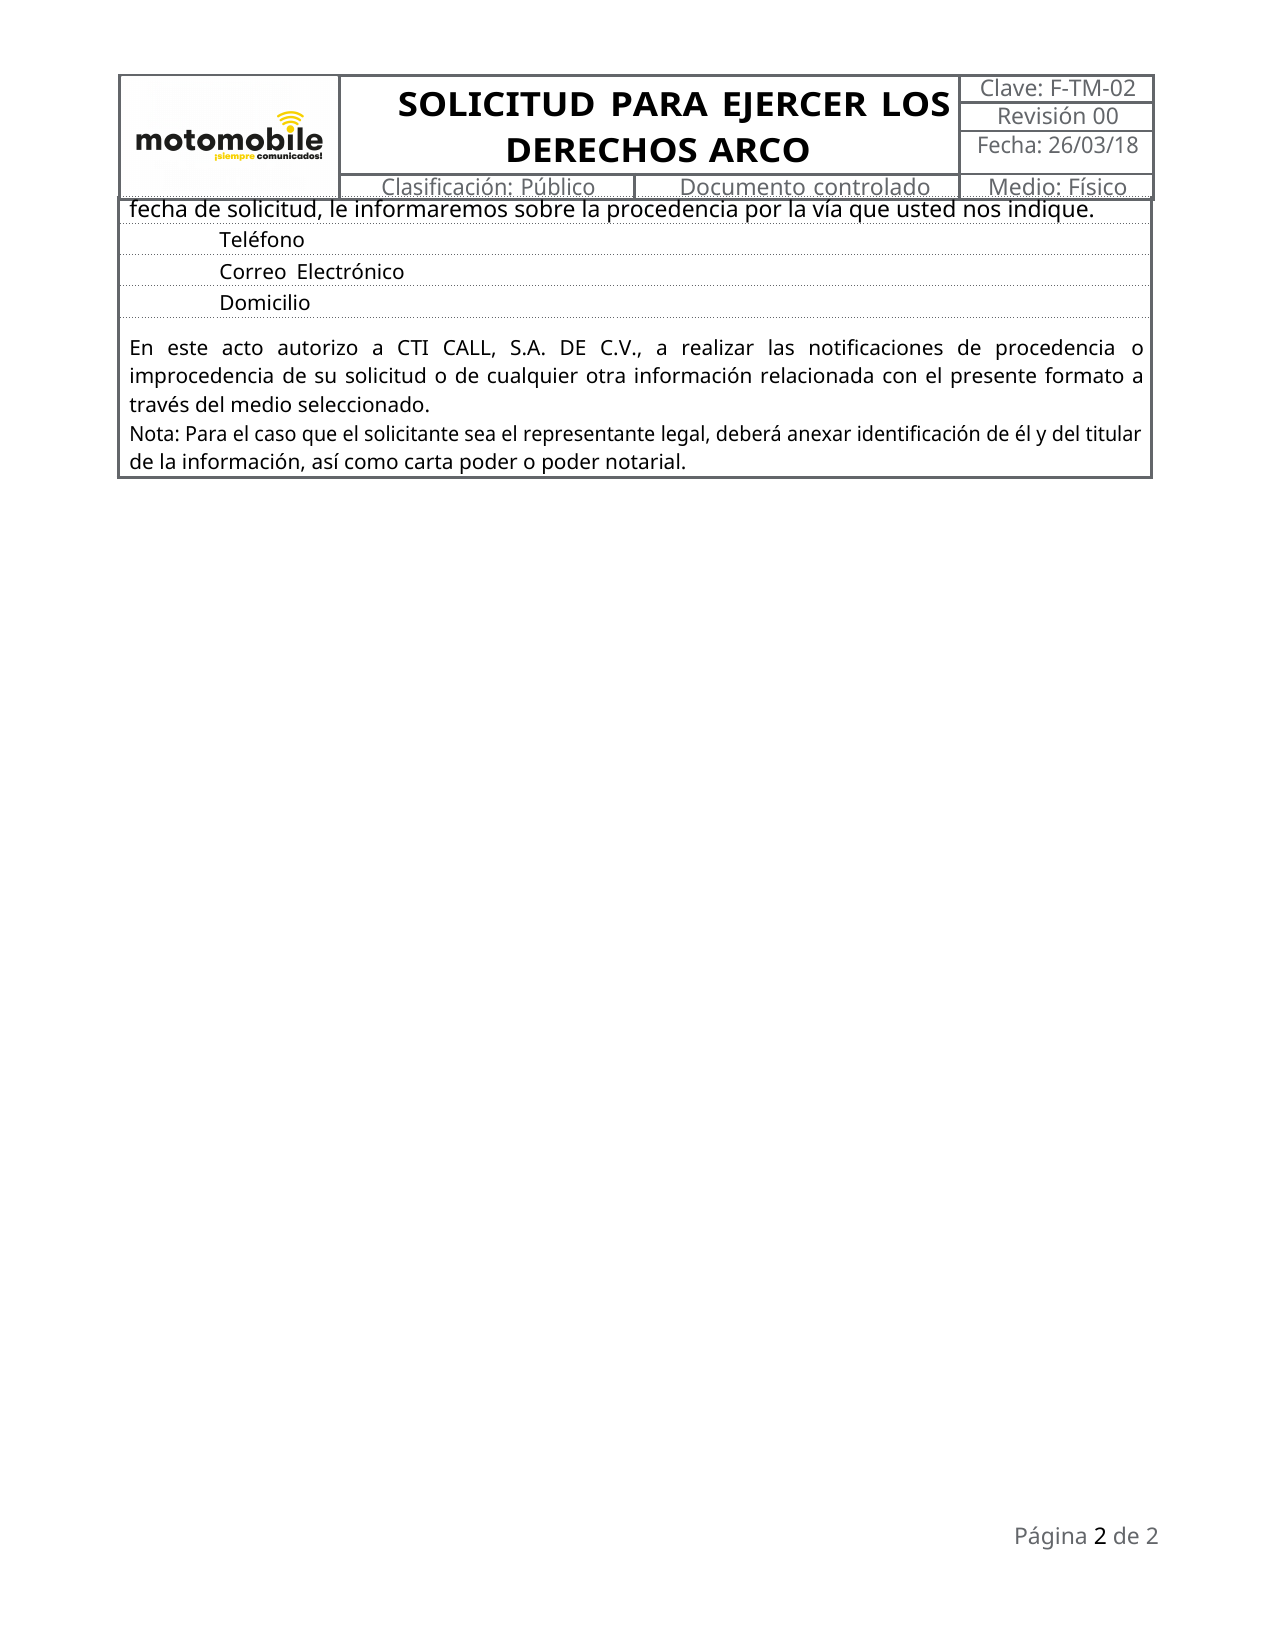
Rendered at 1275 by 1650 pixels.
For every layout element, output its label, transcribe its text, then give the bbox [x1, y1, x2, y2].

picture [121, 76, 338, 196]
table_cell Correo Electrónico [120, 254, 1150, 285]
table_cell Domicilio [120, 285, 1150, 317]
table_cell Teléfono [120, 223, 1150, 254]
table_cell En este acto autorizo a CTI CALL, S.A. DE C.V., a realizar las notificaciones de procedencia o improcedencia de su solicitud o de cualquier otra información relacionada con el presente formato a través del medio seleccionado. Nota: Para el caso que el solicitante sea el representante legal, deberá anexar identificación de él y del titular de la información, así como carta poder o poder notarial. [120, 317, 1150, 476]
